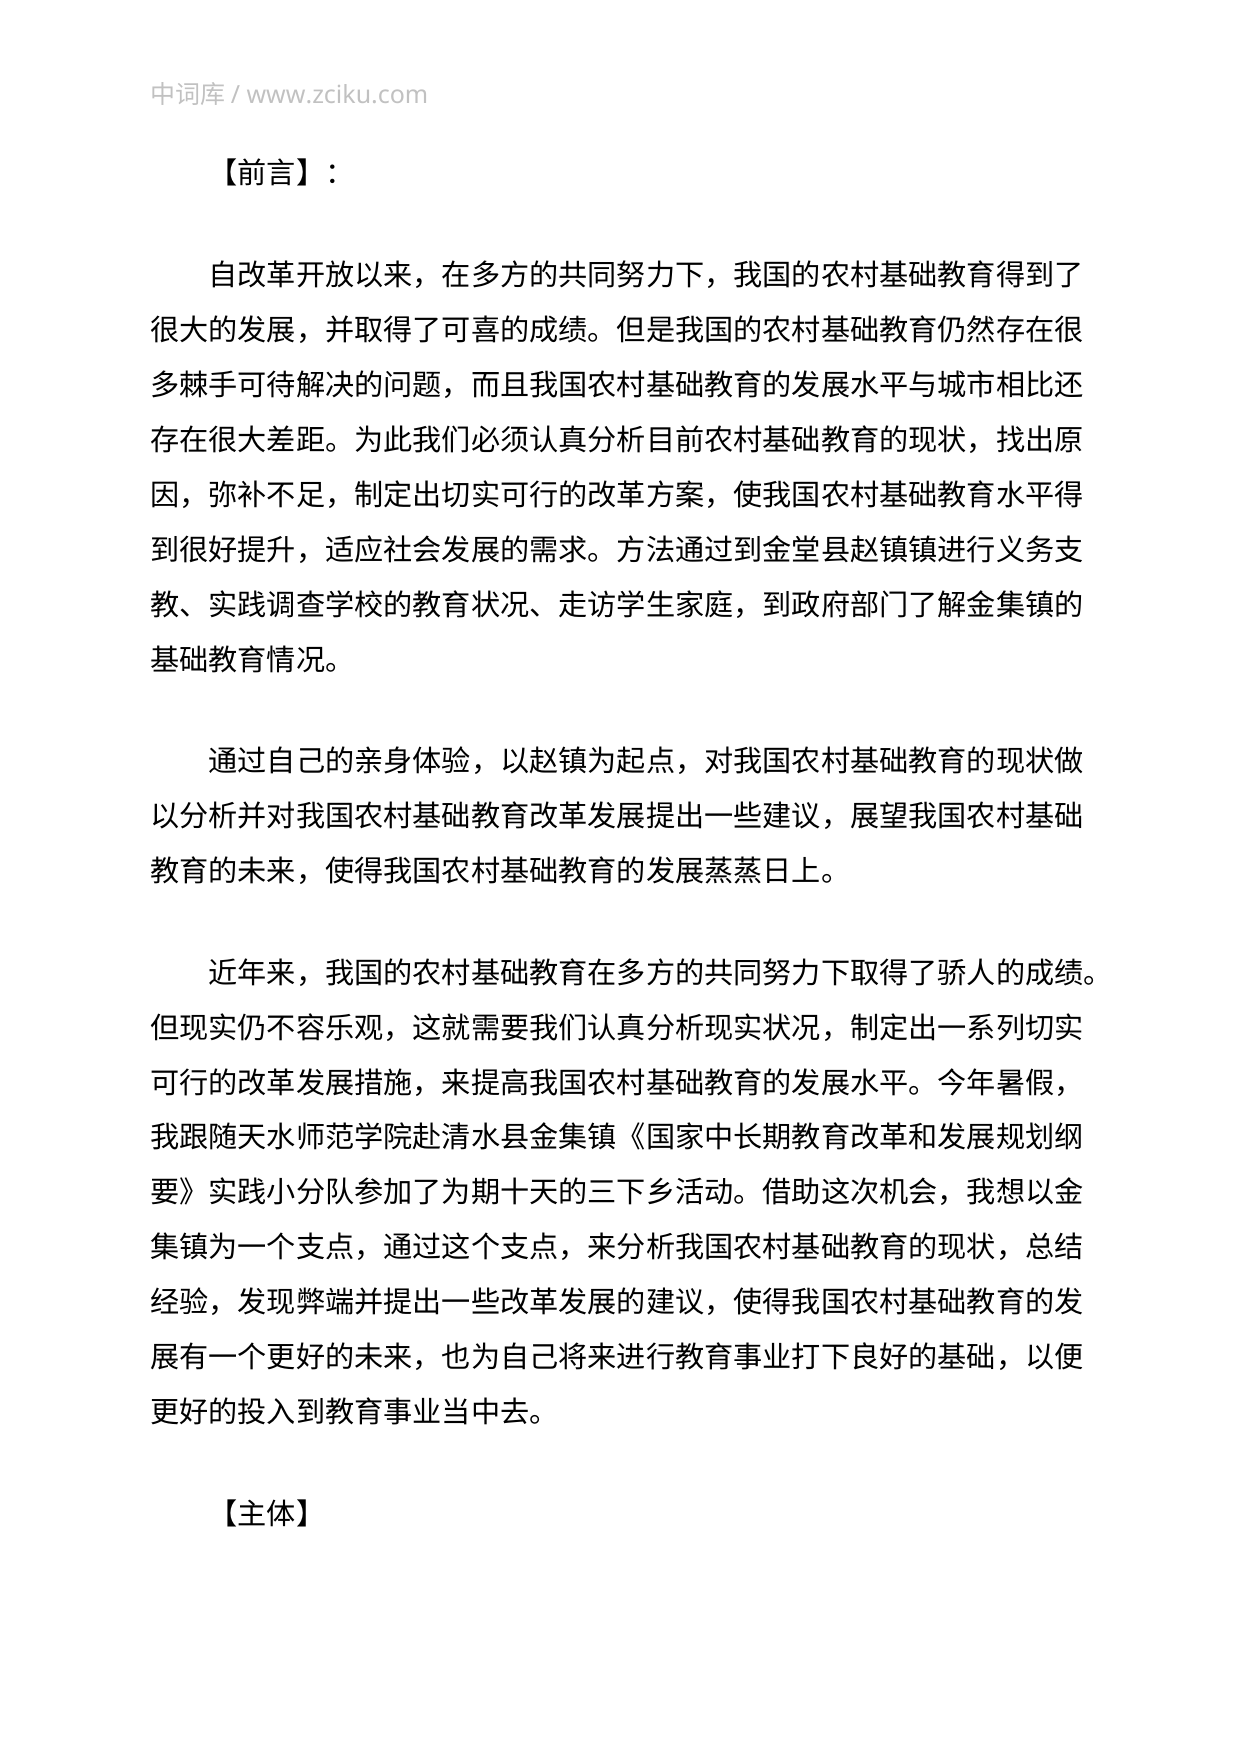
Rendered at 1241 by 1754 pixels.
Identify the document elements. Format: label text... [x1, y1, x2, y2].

text 【主体】 [150, 1490, 1090, 1533]
text 【前言】： [150, 150, 1090, 192]
text 自改革开放以来，在多方的共同努力下，我国的农村基础教育得到了很大的发展，并取得了可喜的成绩。但是我国的农村基础教育仍然存在很多棘手可待解决的问题，而且我国农村基础教育的发展水平与城市相比还存在很大差距。为此我们必须认真分析目前农村基础教育的现状，找出原因，弥补不足，制定出切实可行的改革方案，使我国农村基础教育水平得到很好提升，适应社会发展的需求。方法通过到金堂县赵镇镇进行义务支教、实践调查学校的教育状况、走访学生家庭，到政府部门了解金集镇的基础教育情况。 [150, 252, 1090, 678]
text 近年来，我国的农村基础教育在多方的共同努力下取得了骄人的成绩。但现实仍不容乐观，这就需要我们认真分析现实状况，制定出一系列切实可行的改革发展措施，来提高我国农村基础教育的发展水平。今年暑假，我跟随天水师范学院赴清水县金集镇《国家中长期教育改革和发展规划纲要》实践小分队参加了为期十天的三下乡活动。借助这次机会，我想以金集镇为一个支点，通过这个支点，来分析我国农村基础教育的现状，总结经验，发现弊端并提出一些改革发展的建议，使得我国农村基础教育的发展有一个更好的未来，也为自己将来进行教育事业打下良好的基础，以便更好的投入到教育事业当中去。 [150, 949, 1090, 1431]
text 通过自己的亲身体验，以赵镇为起点，对我国农村基础教育的现状做以分析并对我国农村基础教育改革发展提出一些建议，展望我国农村基础教育的未来，使得我国农村基础教育的发展蒸蒸日上。 [150, 738, 1090, 890]
